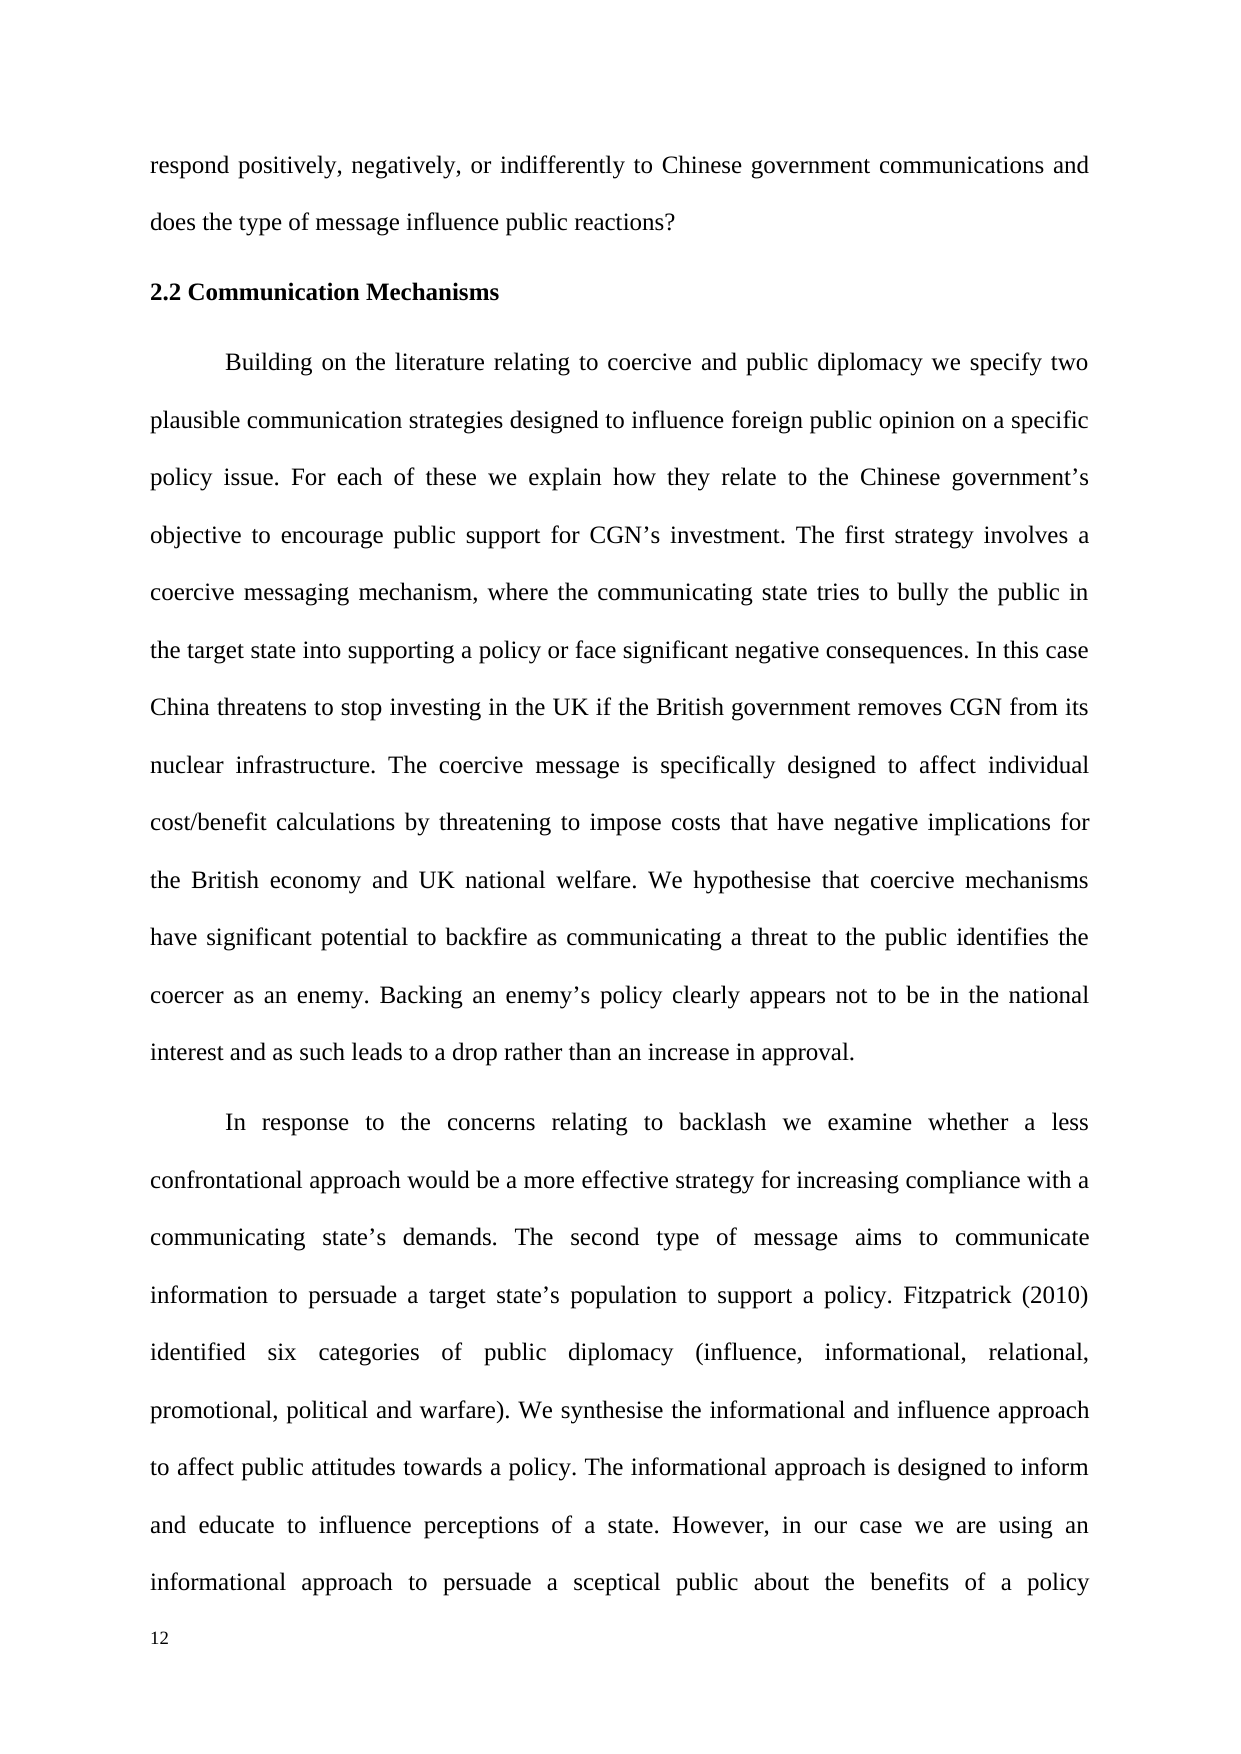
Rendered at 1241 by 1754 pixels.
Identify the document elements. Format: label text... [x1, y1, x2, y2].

text 2.2 Communication Mechanisms [150, 277, 1090, 306]
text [150, 1107, 1090, 1596]
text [150, 150, 1090, 236]
text Building on the literature relating to coercive and public diplomacy we specify two plausible communication strategies designed to influence foreign public opinion on a specific policy issue. For each of these we explain how they relate to the Chinese government’s objective to encourage public support for CGN’s investment. The first strategy involves a coercive messaging mechanism, where the communicating state tries to bully the public in the target state into supporting a policy or face significant negative consequences. In this case China threatens to stop investing in the UK if the British government removes CGN from its nuclear infrastructure. The coercive message is specifically designed to affect individual cost/benefit calculations by threatening to impose costs that have negative implications for the British economy and UK national welfare. We hypothesise that coercive mechanisms have significant potential to backfire as communicating a threat to the public identifies the coercer as an enemy. Backing an enemy’s policy clearly appears not to be in the national interest and as such leads to a drop rather than an increase in approval. [150, 347, 1090, 1066]
